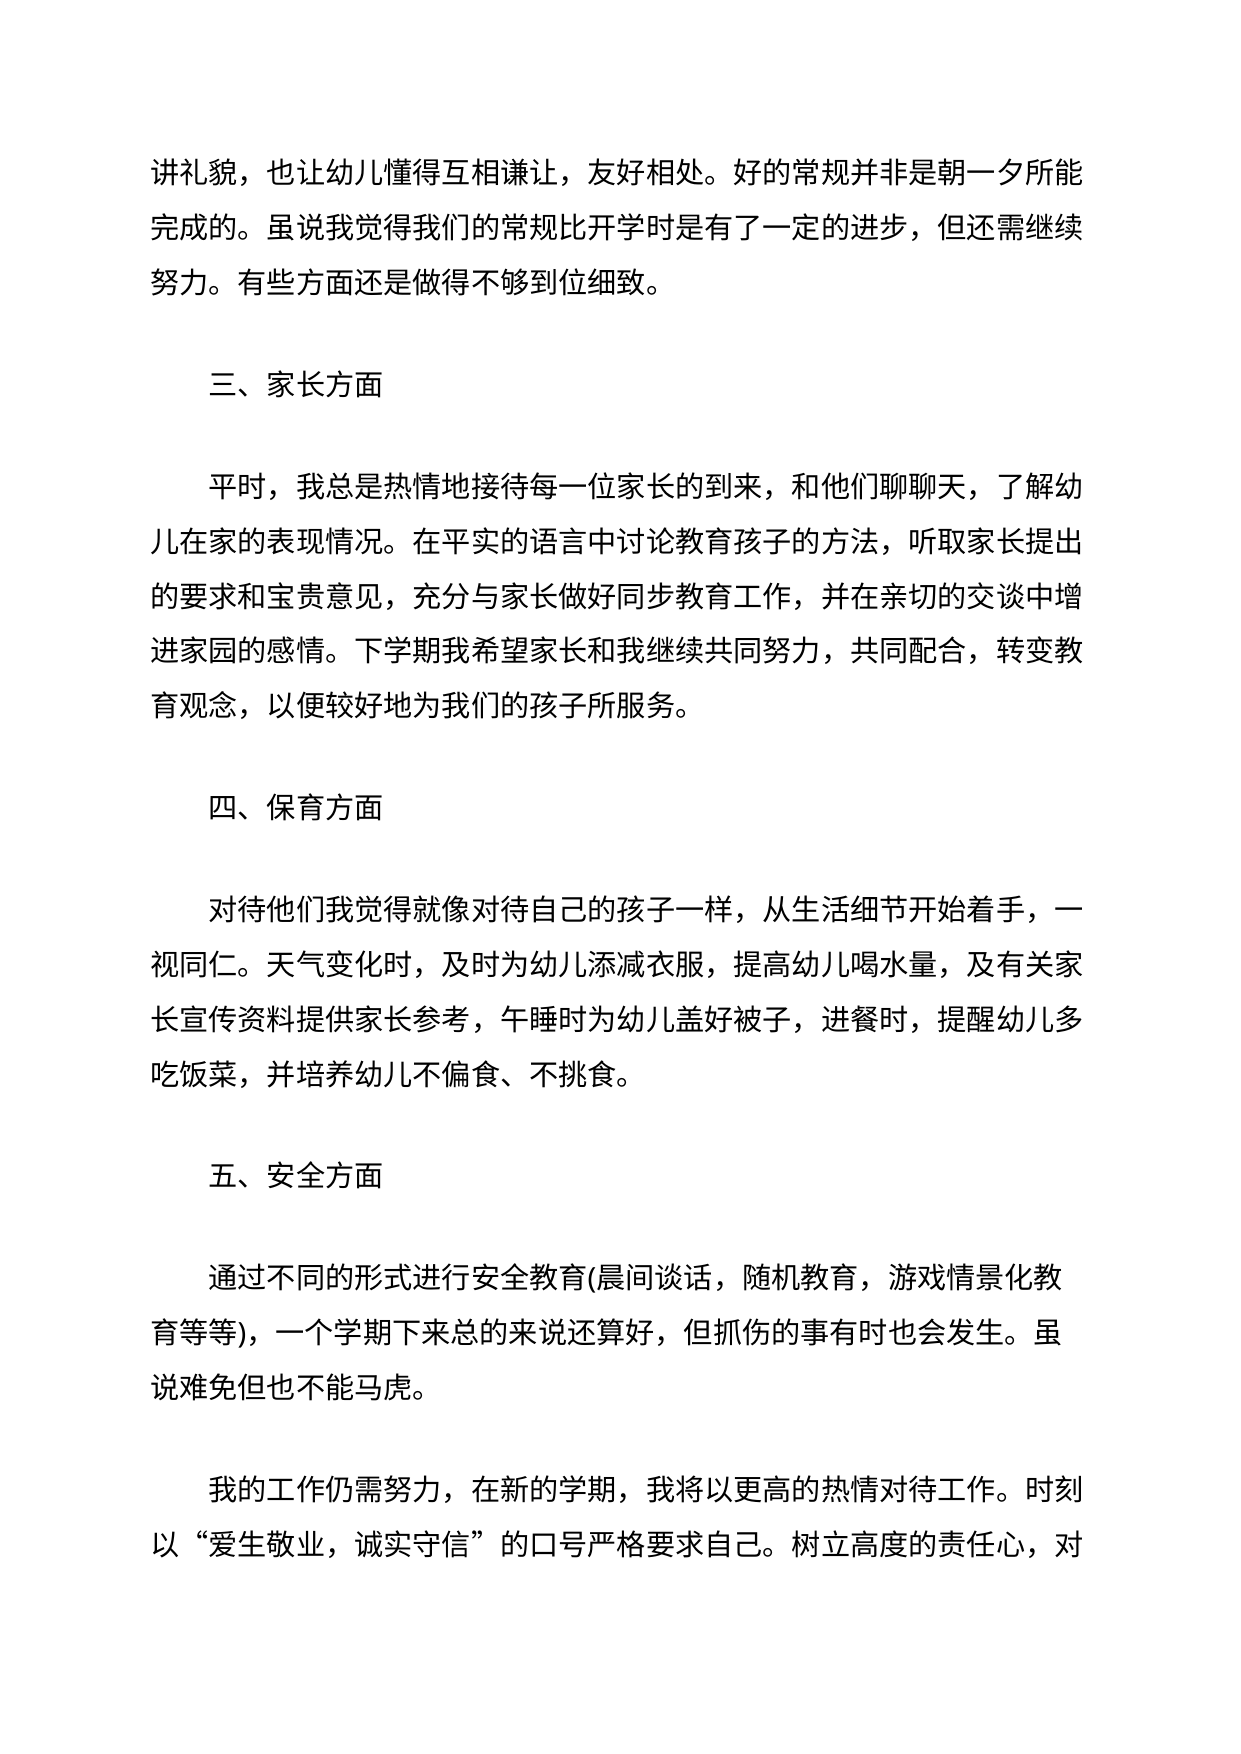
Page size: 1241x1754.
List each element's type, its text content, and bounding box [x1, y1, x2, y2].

text 三、家长方面 [150, 362, 1090, 404]
text 平时，我总是热情地接待每一位家长的到来，和他们聊聊天，了解幼儿在家的表现情况。在平实的语言中讨论教育孩子的方法，听取家长提出的要求和宝贵意见，充分与家长做好同步教育工作，并在亲切的交谈中增进家园的感情。下学期我希望家长和我继续共同努力，共同配合，转变教育观念，以便较好地为我们的孩子所服务。 [150, 463, 1090, 725]
text 五、安全方面 [150, 1153, 1090, 1195]
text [150, 150, 1090, 302]
text 四、保育方面 [150, 785, 1090, 827]
text 对待他们我觉得就像对待自己的孩子一样，从生活细节开始着手，一视同仁。天气变化时，及时为幼儿添减衣服，提高幼儿喝水量，及有关家长宣传资料提供家长参考，午睡时为幼儿盖好被子，进餐时，提醒幼儿多吃饭菜，并培养幼儿不偏食、不挑食。 [150, 886, 1090, 1093]
text 通过不同的形式进行安全教育(晨间谈话，随机教育，游戏情景化教育等等)，一个学期下来总的来说还算好，但抓伤的事有时也会发生。虽说难免但也不能马虎。 [150, 1255, 1090, 1407]
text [150, 1466, 1090, 1564]
